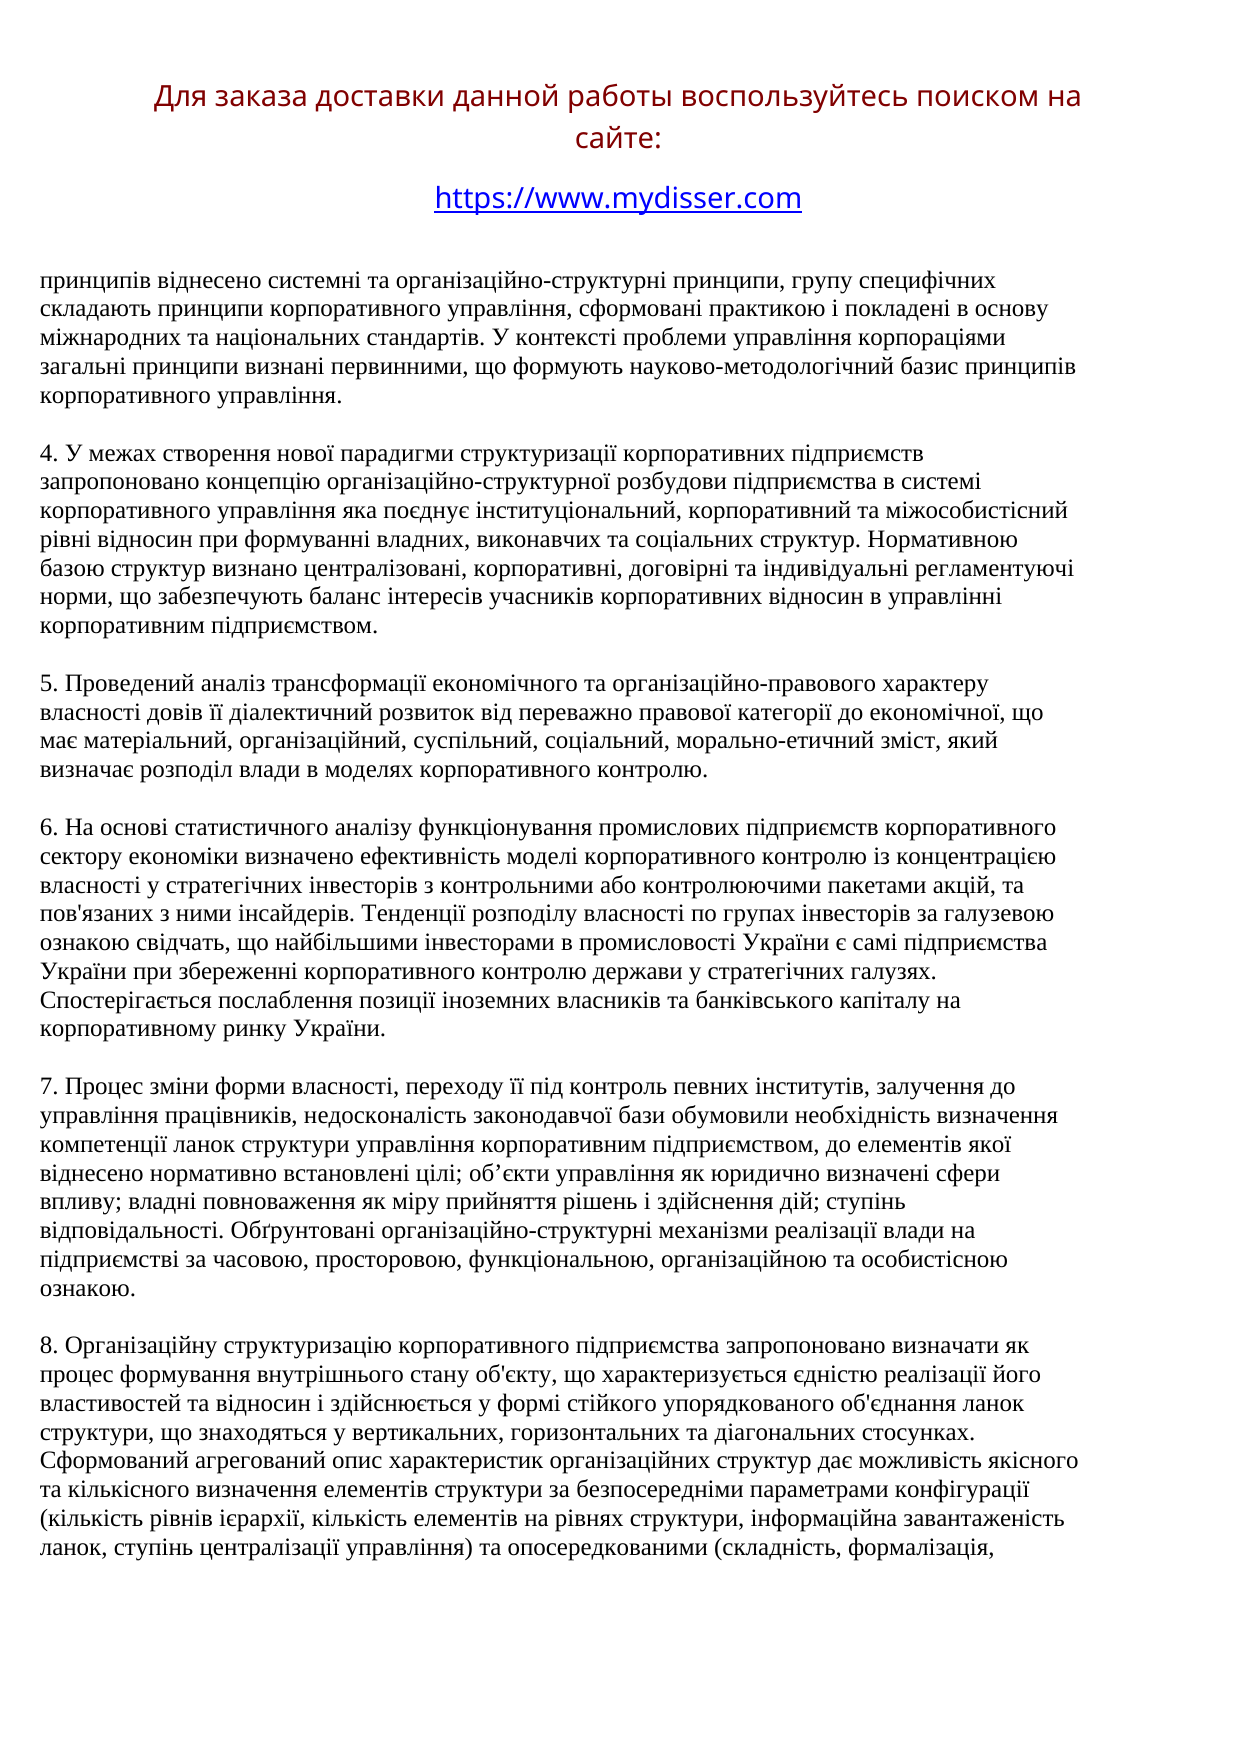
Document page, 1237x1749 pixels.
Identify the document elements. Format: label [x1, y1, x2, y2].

table_cell [40, 236, 1086, 1561]
